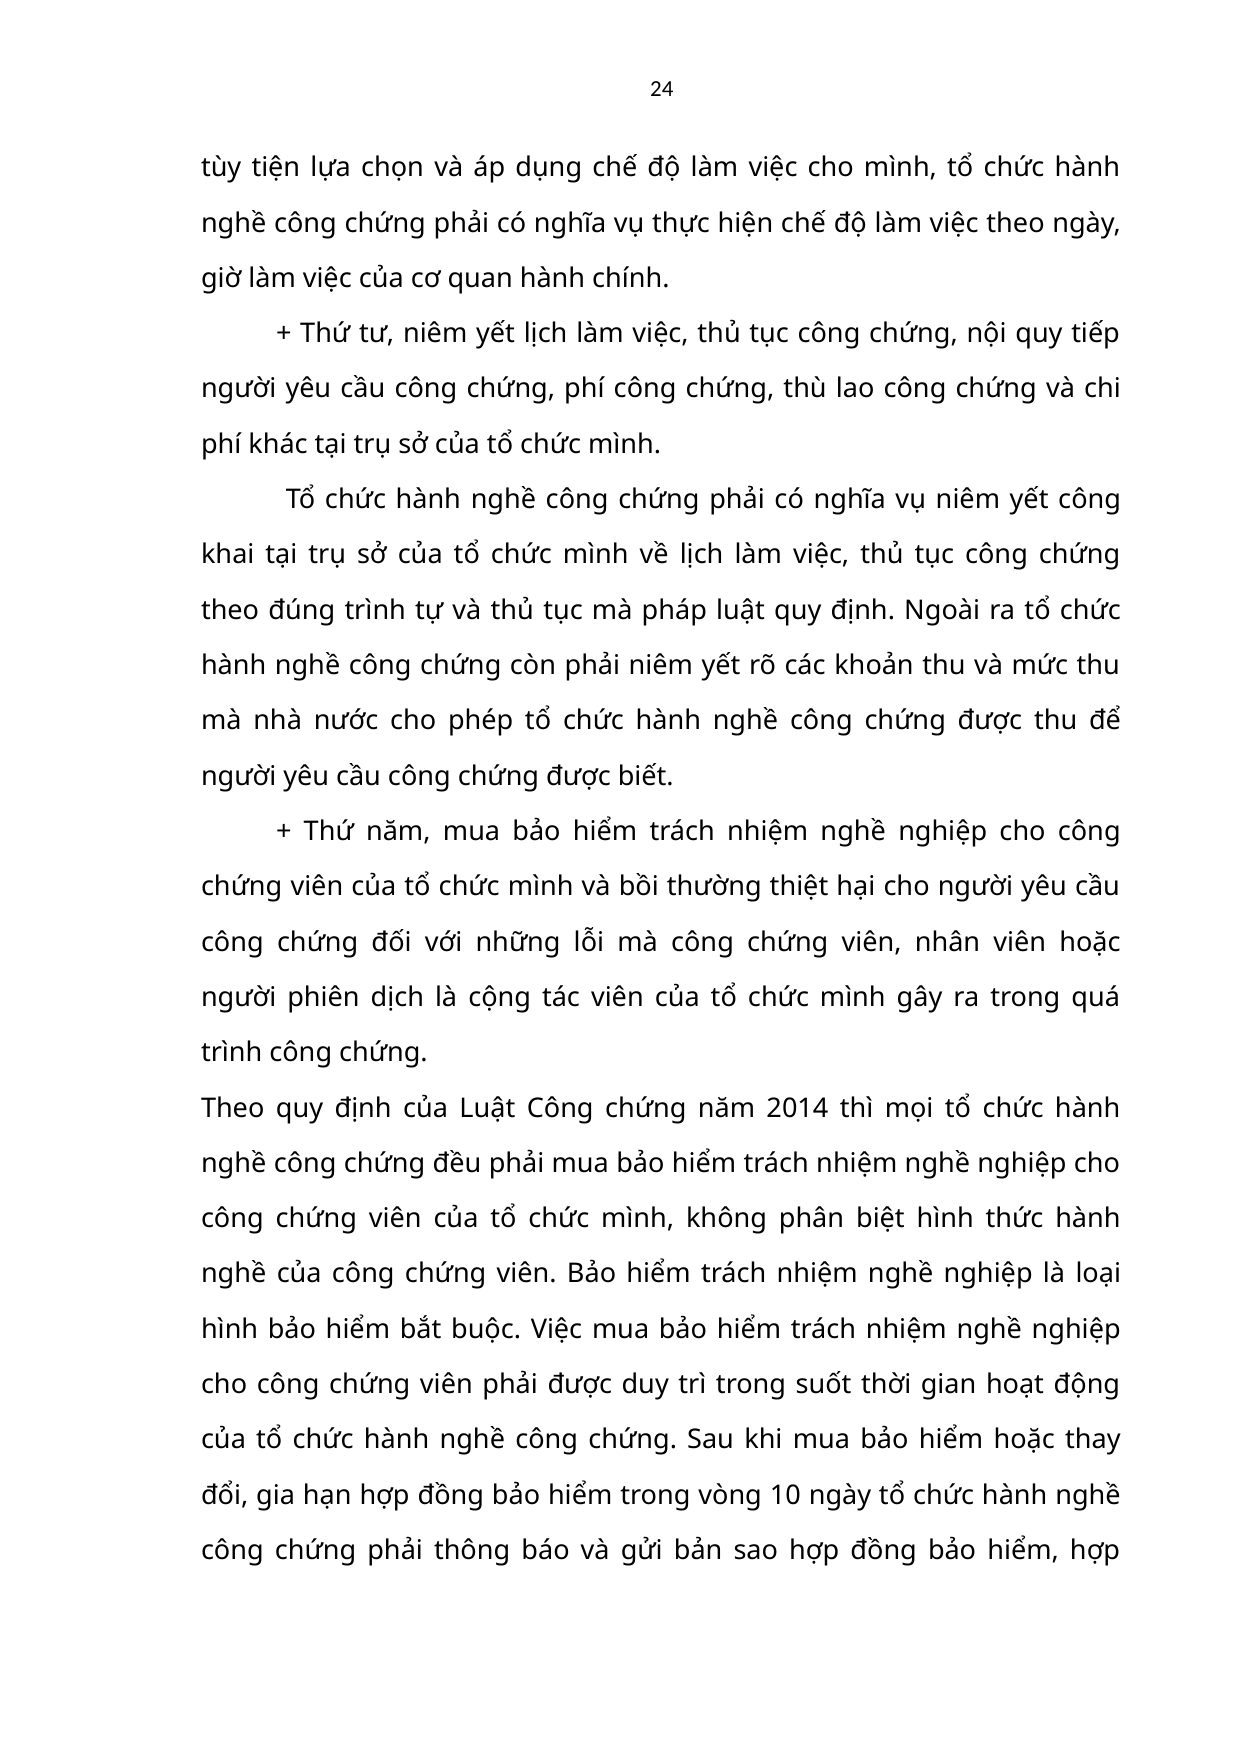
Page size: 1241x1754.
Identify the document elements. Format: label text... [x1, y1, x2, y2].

text + Thứ tư, niêm yết lịch làm việc, thủ tục công chứng, nội quy tiếp người yêu cầu công chứng, phí công chứng, thù lao công chứng và chi phí khác tại trụ sở của tổ chức mình. [201, 314, 1122, 461]
text + Thứ năm, mua bảo hiểm trách nhiệm nghề nghiệp cho công chứng viên của tổ chức mình và bồi thường thiệt hại cho người yêu cầu công chứng đối với những lỗi mà công chứng viên, nhân viên hoặc người phiên dịch là cộng tác viên của tổ chức mình gây ra trong quá trình công chứng. [201, 811, 1122, 1069]
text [201, 148, 1122, 295]
text Tổ chức hành nghề công chứng phải có nghĩa vụ niêm yết công khai tại trụ sở của tổ chức mình về lịch làm việc, thủ tục công chứng theo đúng trình tự và thủ tục mà pháp luật quy định. Ngoài ra tổ chức hành nghề công chứng còn phải niêm yết rõ các khoản thu và mức thu mà nhà nước cho phép tổ chức hành nghề công chứng được thu để người yêu cầu công chứng được biết. [201, 479, 1122, 793]
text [201, 1088, 1122, 1567]
